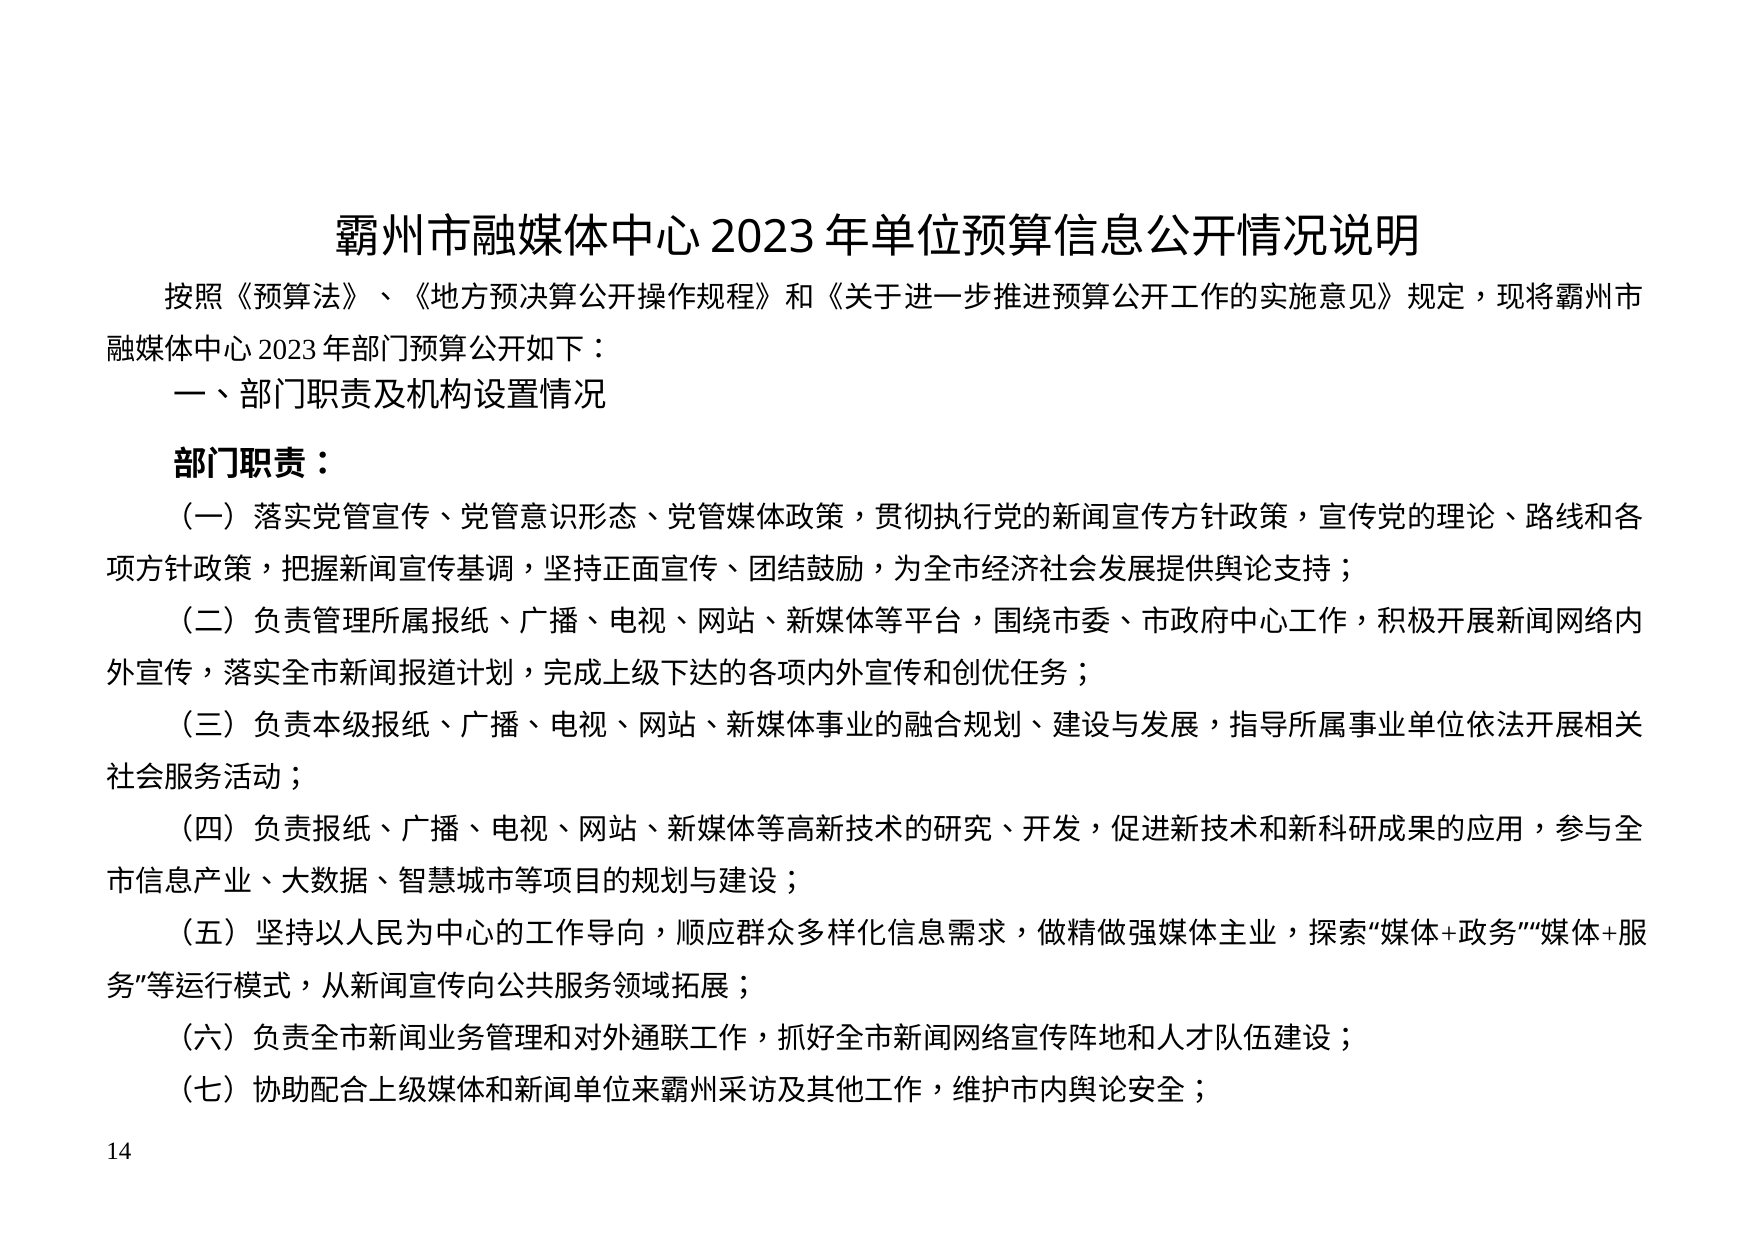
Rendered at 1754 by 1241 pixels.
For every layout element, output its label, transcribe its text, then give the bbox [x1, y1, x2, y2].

text （二）负责管理所属报纸、广播、电视、网站、新媒体等平台，围绕市委、市政府中心工作，积极开展新闻网络内外宣传，落实全市新闻报道计划，完成上级下达的各项内外宣传和创优任务； [106, 590, 1648, 694]
text （一）落实党管宣传、党管意识形态、党管媒体政策，贯彻执行党的新闻宣传方针政策，宣传党的理论、路线和各项方针政策，把握新闻宣传基调，坚持正面宣传、团结鼓励，为全市经济社会发展提供舆论支持； [106, 486, 1648, 590]
text 按照《预算法》、《地方预决算公开操作规程》和《关于进一步推进预算公开工作的实施意见》规定，现将霸州市融媒体中心2023年部门预算公开如下： [106, 266, 1648, 370]
text （三）负责本级报纸、广播、电视、网站、新媒体事业的融合规划、建设与发展，指导所属事业单位依法开展相关社会服务活动； [106, 694, 1648, 798]
text （五）坚持以人民为中心的工作导向，顺应群众多样化信息需求，做精做强媒体主业，探索“媒体+政务”“媒体+服务”等运行模式，从新闻宣传向公共服务领域拓展； [106, 902, 1648, 1006]
text 一、部门职责及机构设置情况 [106, 371, 1648, 416]
text 霸州市融媒体中心2023年单位预算信息公开情况说明 [106, 199, 1648, 266]
text （六）负责全市新闻业务管理和对外通联工作，抓好全市新闻网络宣传阵地和人才队伍建设； [106, 1006, 1648, 1058]
text （四）负责报纸、广播、电视、网站、新媒体等高新技术的研究、开发，促进新技术和新科研成果的应用，参与全市信息产业、大数据、智慧城市等项目的规划与建设； [106, 798, 1648, 902]
text （七）协助配合上级媒体和新闻单位来霸州采访及其他工作，维护市内舆论安全； [106, 1058, 1648, 1111]
text 部门职责： [106, 440, 1648, 486]
